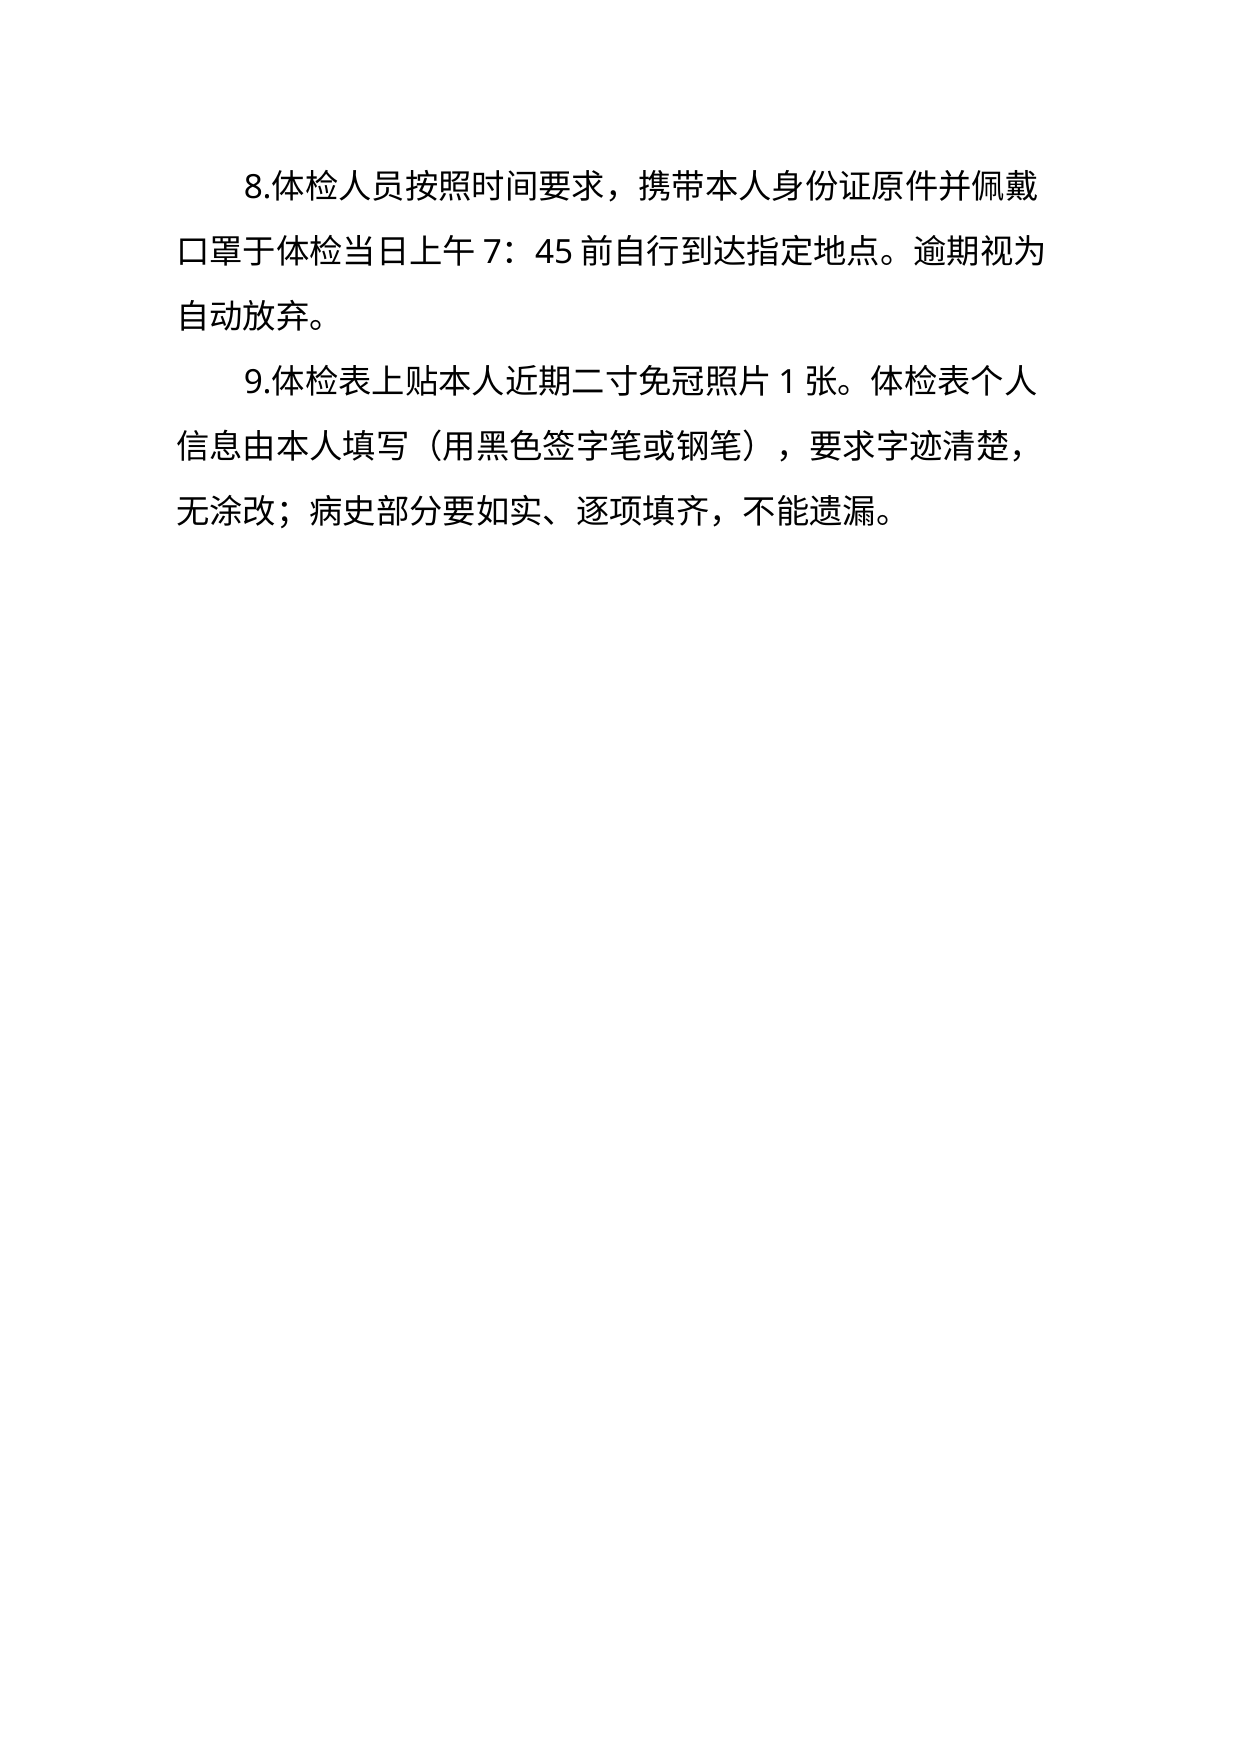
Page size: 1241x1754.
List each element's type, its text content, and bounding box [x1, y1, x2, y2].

text 9.体检表上贴本人近期二寸免冠照片1张。体检表个人信息由本人填写（用黑色签字笔或钢笔），要求字迹清楚，无涂改；病史部分要如实、逐项填齐，不能遗漏。 [176, 347, 1064, 542]
text 8.体检人员按照时间要求，携带本人身份证原件并佩戴口罩于体检当日上午7：45前自行到达指定地点。逾期视为自动放弃。 [176, 152, 1064, 347]
